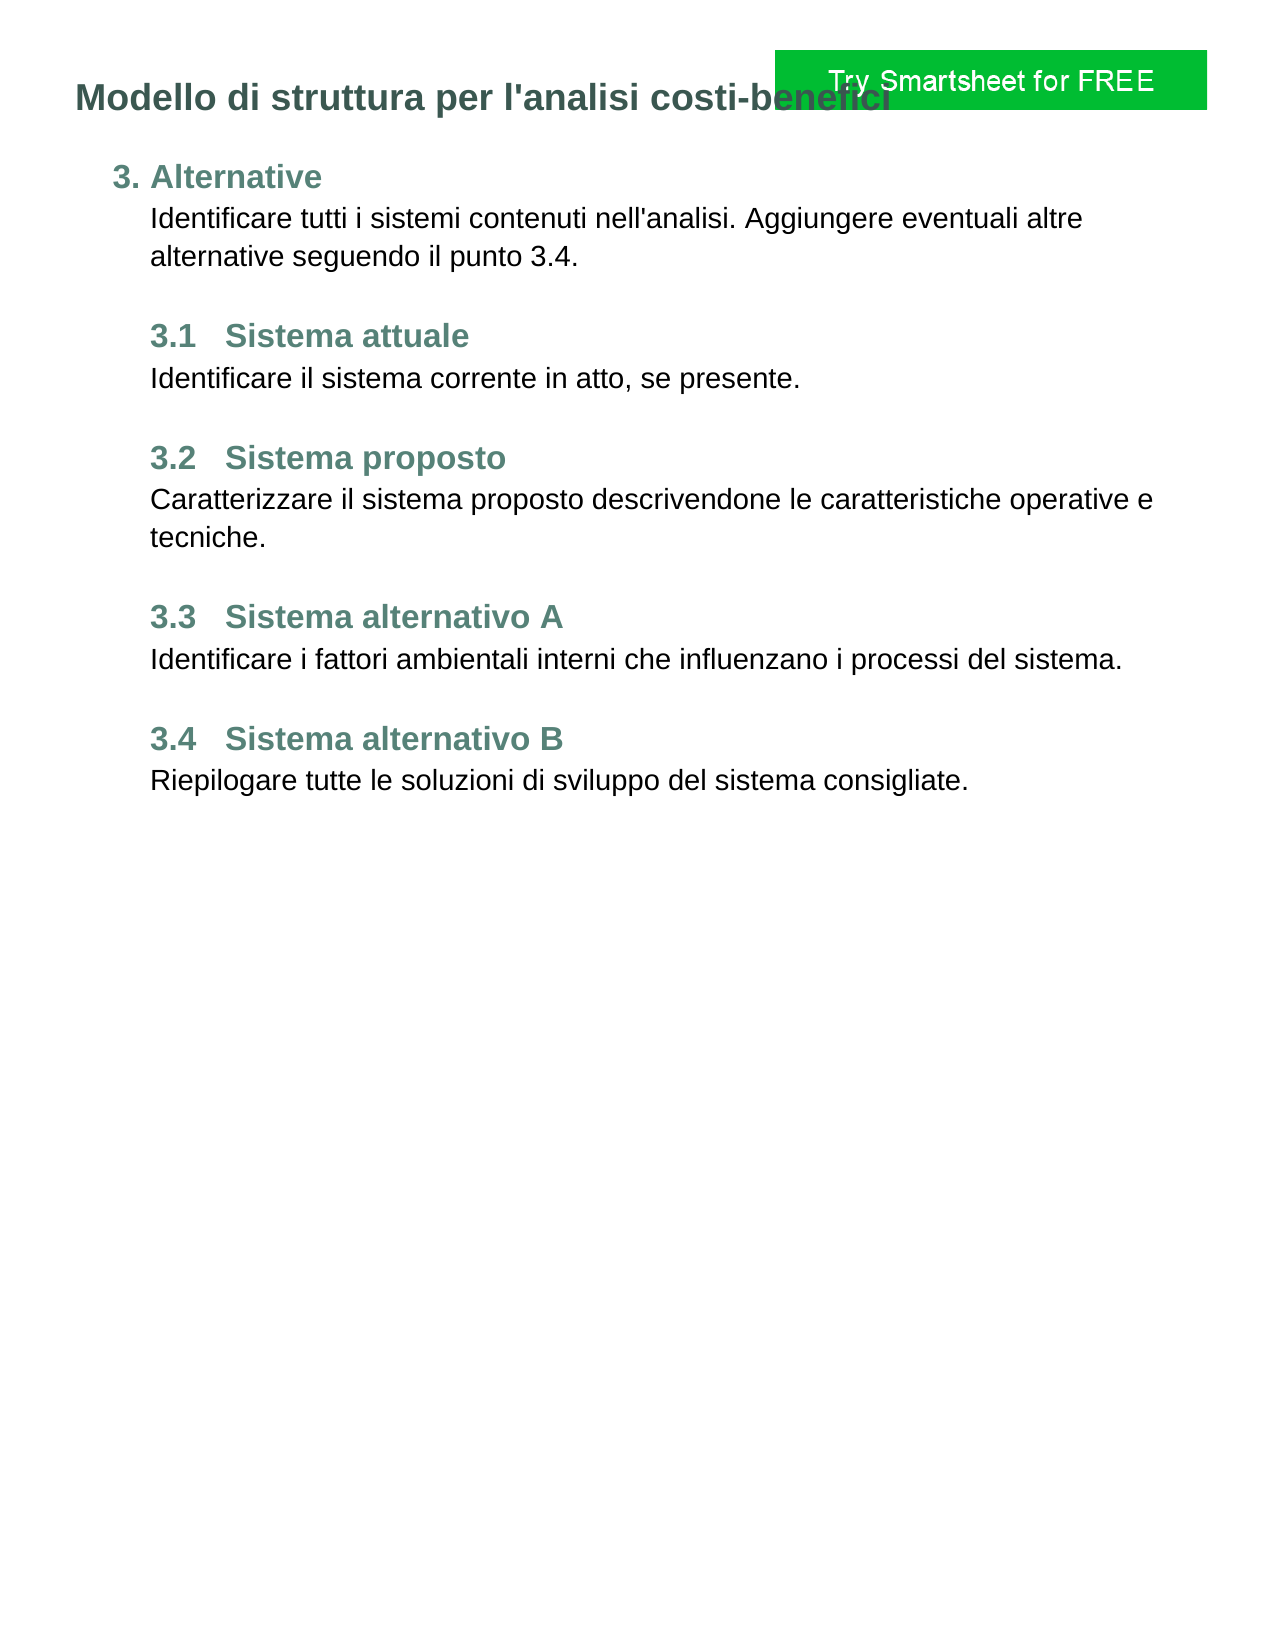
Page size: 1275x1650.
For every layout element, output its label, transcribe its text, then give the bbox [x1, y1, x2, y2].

list Sistema alternativo A [150, 597, 1200, 636]
list Sistema proposto [150, 438, 1200, 476]
picture [823, 93, 831, 98]
picture [775, 50, 1208, 110]
list Identificare il sistema corrente in atto, se presente. [150, 361, 1200, 394]
list Identificare i fattori ambientali interni che influenzano i processi del sistema. [150, 642, 1200, 675]
list Sistema alternativo B [150, 719, 1200, 757]
list Riepilogare tutte le soluzioni di sviluppo del sistema consigliate. [150, 763, 1200, 796]
list Identificare tutti i sistemi contenuti nell'analisi. Aggiungere eventuali altre alternative seguendo il punto 3.4. [150, 201, 1200, 273]
list Sistema attuale [150, 316, 1200, 355]
picture [801, 94, 808, 110]
list Caratterizzare il sistema proposto descrivendone le caratteristiche operative e tecniche. [150, 482, 1200, 554]
list Alternative [112, 157, 1200, 195]
picture [779, 93, 787, 98]
